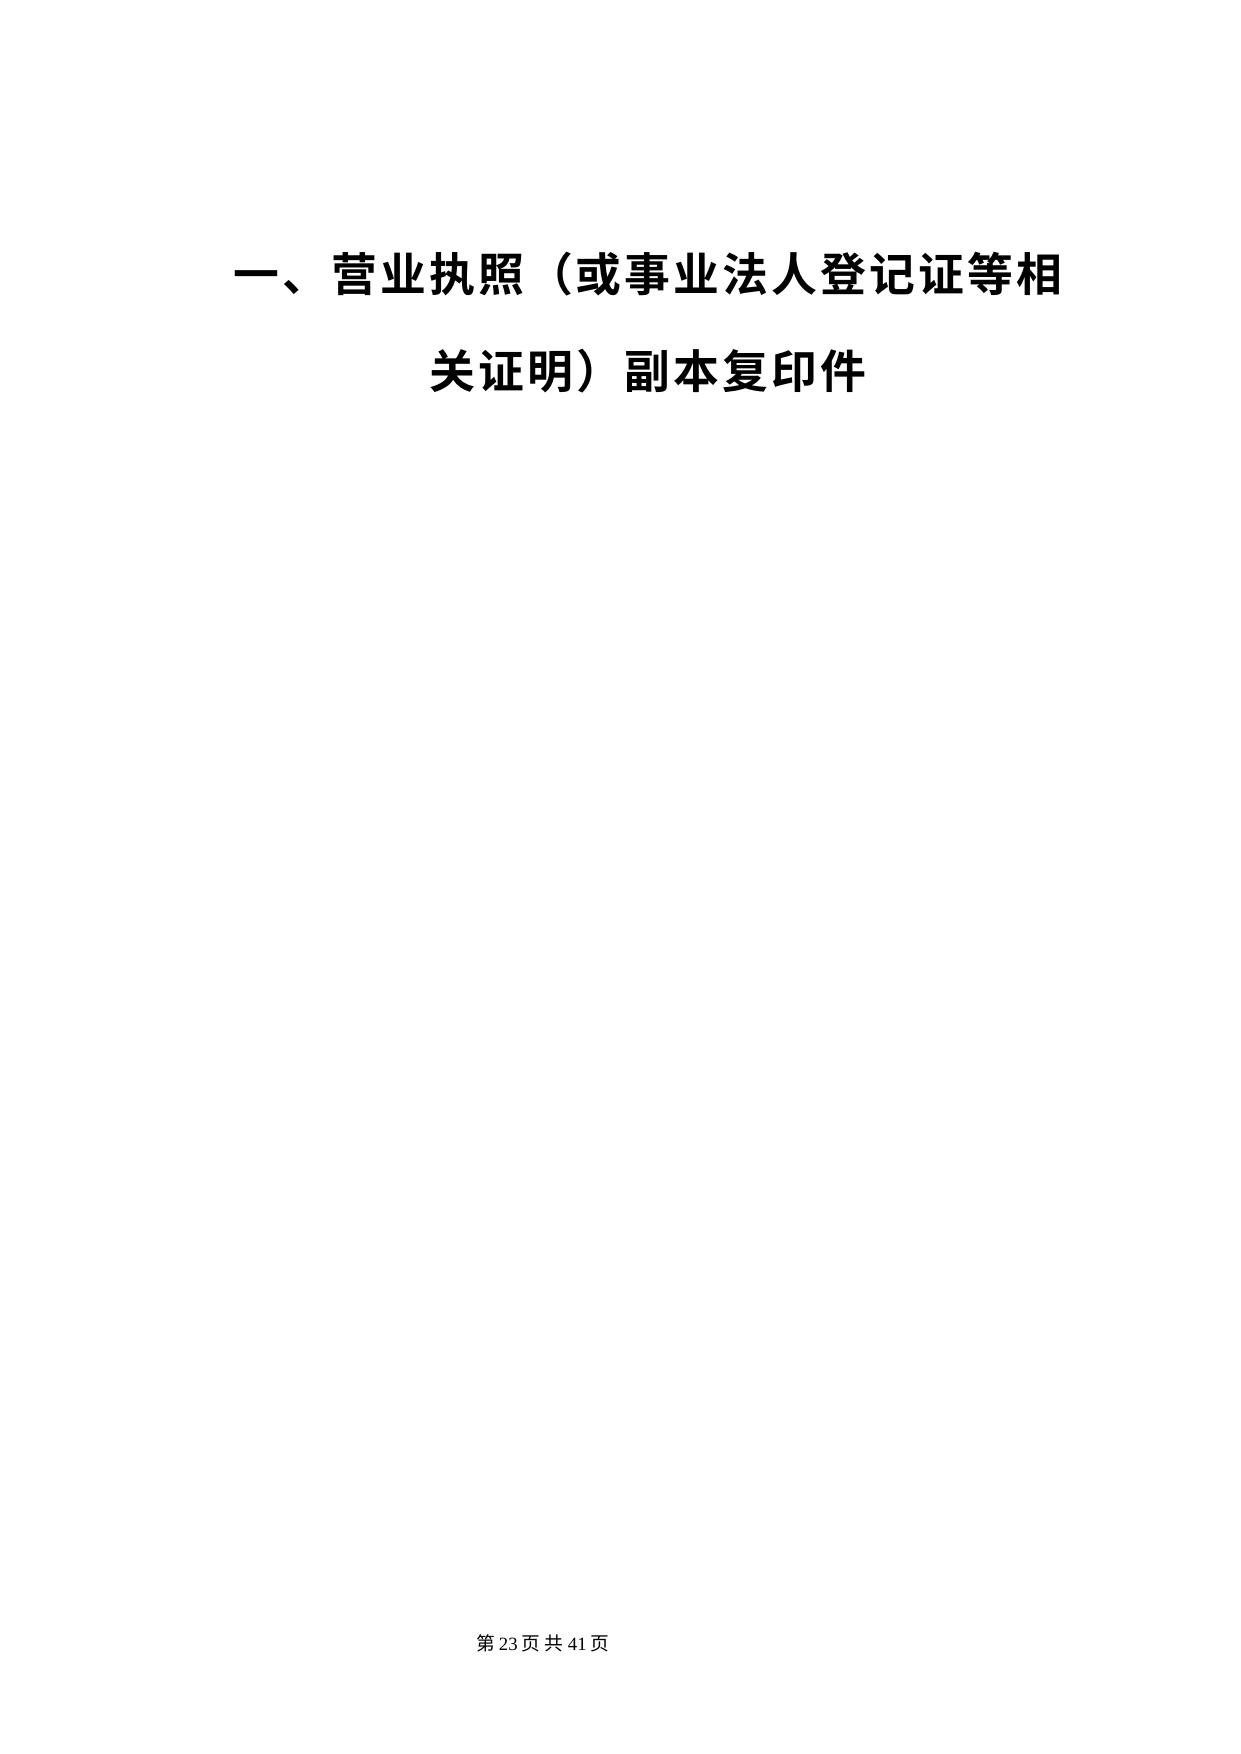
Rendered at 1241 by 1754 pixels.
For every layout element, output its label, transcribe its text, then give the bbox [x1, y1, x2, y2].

list 营业执照（或事业法人登记证等相关证明）副本复印件 [209, 222, 1087, 417]
